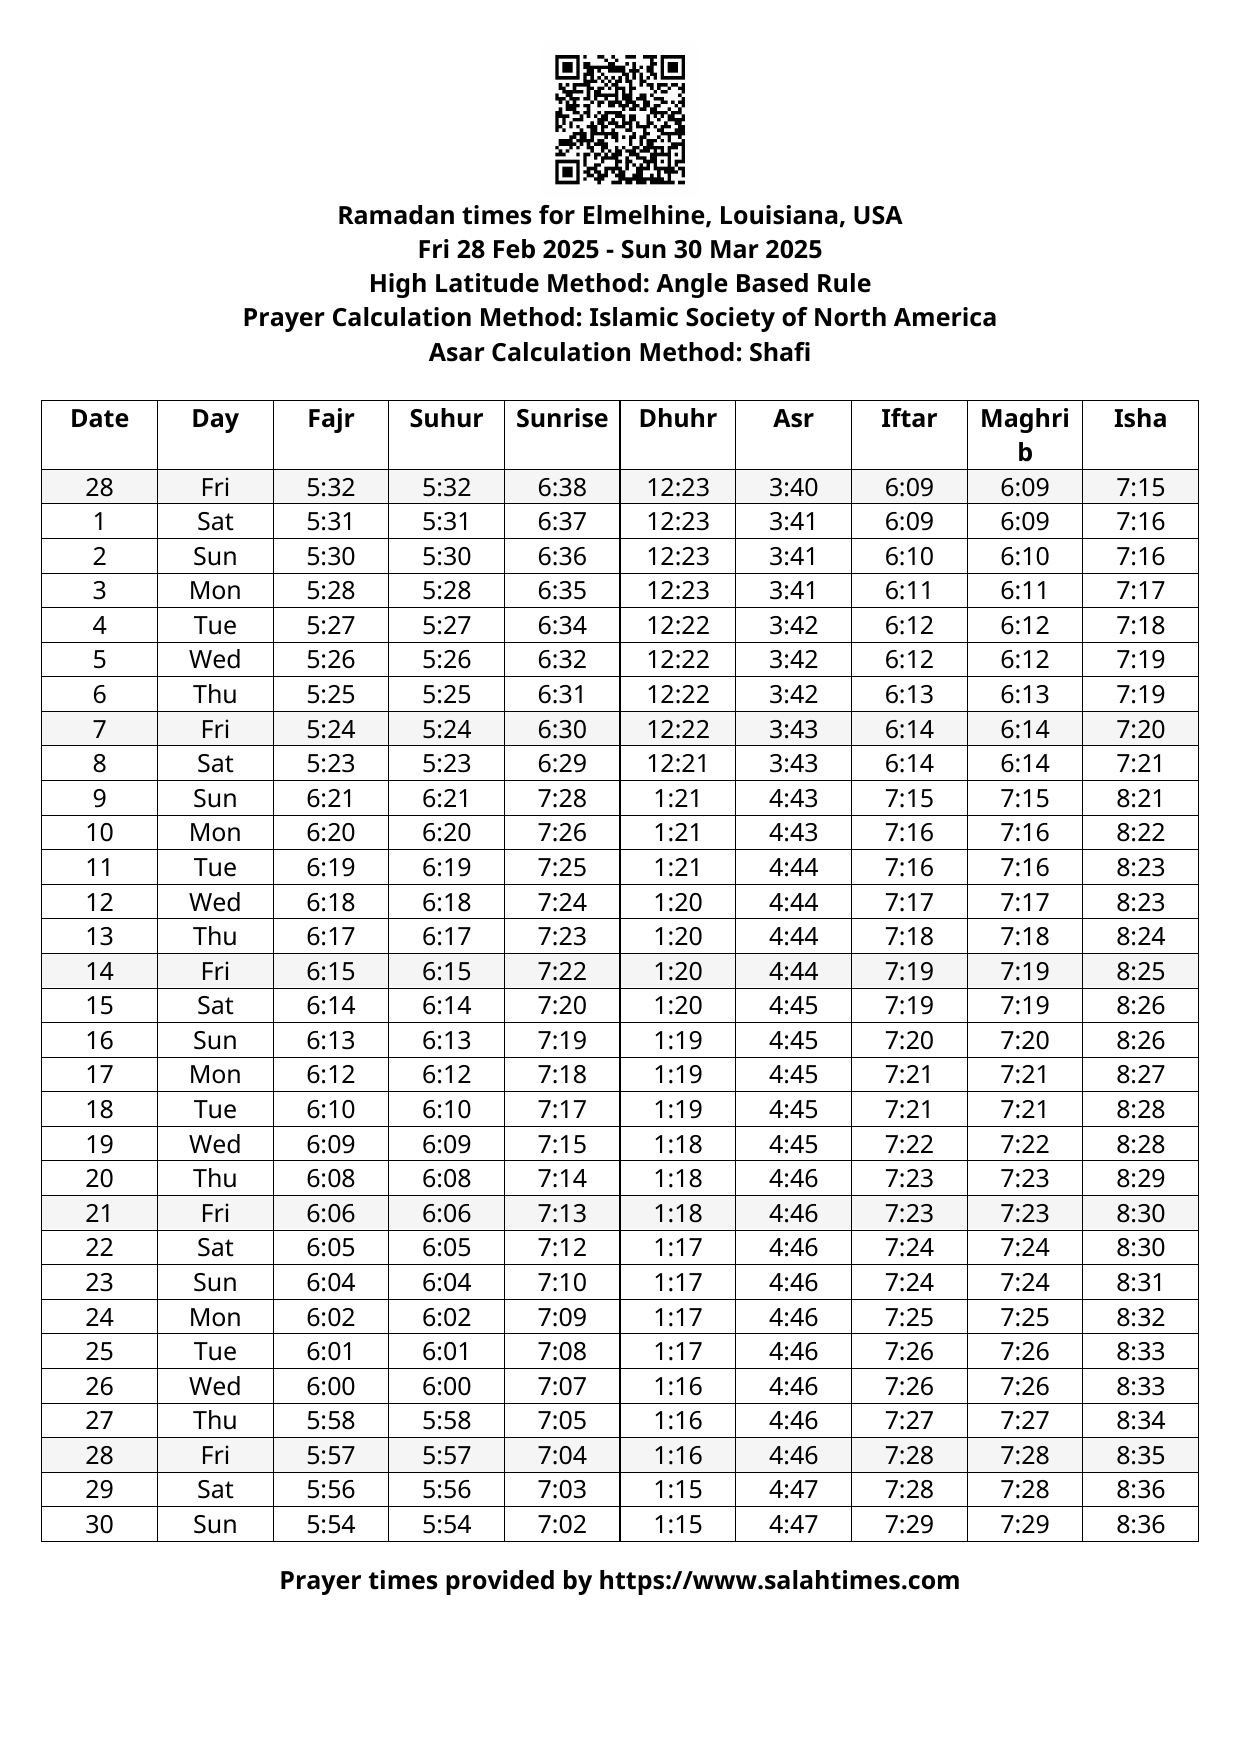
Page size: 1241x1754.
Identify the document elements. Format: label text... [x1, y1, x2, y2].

table_cell 9 [42, 781, 157, 814]
table_cell 15 [42, 989, 157, 1022]
table_cell 14 [42, 954, 157, 987]
table_cell 6:12 [852, 643, 967, 676]
table_cell 4:46 [736, 1300, 851, 1333]
table_cell 12:23 [621, 470, 735, 503]
table_cell 5:58 [274, 1404, 388, 1437]
table_cell 7:15 [1083, 470, 1198, 503]
table_cell 7:28 [852, 1438, 967, 1472]
table_cell 7:14 [505, 1161, 619, 1195]
table_cell 5:27 [389, 608, 504, 642]
table_cell 6:00 [274, 1369, 388, 1402]
table_cell 3:41 [736, 504, 851, 538]
table_cell 7:05 [505, 1404, 619, 1437]
table_cell 7:15 [505, 1127, 619, 1160]
table_cell 8:29 [1083, 1161, 1198, 1195]
table_cell 6 [42, 677, 157, 711]
text Fri 28 Feb 2025 - Sun 30 Mar 2025 [42, 232, 1198, 266]
table_cell 6:09 [274, 1127, 388, 1160]
table_header Day [158, 401, 273, 469]
table_cell 8 [42, 746, 157, 780]
table_header Suhur [389, 401, 504, 469]
table_cell 8:30 [1083, 1196, 1198, 1229]
table_cell 7:20 [968, 1023, 1082, 1057]
table_cell 6:21 [274, 781, 388, 814]
table_cell 6:20 [389, 816, 504, 849]
table_cell Fri [158, 954, 273, 987]
table_cell 7:24 [505, 885, 619, 918]
table_cell 12:23 [621, 539, 735, 572]
table_cell 8:24 [1083, 919, 1198, 953]
table_cell 12:22 [621, 677, 735, 711]
table_cell 7:24 [968, 1231, 1082, 1264]
table_cell 7:18 [852, 919, 967, 953]
table_cell 7:19 [852, 989, 967, 1022]
table_header Date [42, 401, 157, 469]
table_cell 7:22 [852, 1127, 967, 1160]
table_cell 5:25 [389, 677, 504, 711]
table_cell 6:29 [505, 746, 619, 780]
table_cell Mon [158, 1058, 273, 1091]
table_cell 4:46 [736, 1334, 851, 1368]
table_cell 6:10 [968, 539, 1082, 572]
table_cell 6:09 [968, 504, 1082, 538]
table_cell 6:08 [274, 1161, 388, 1195]
table_cell Tue [158, 1092, 273, 1126]
table_cell 8:23 [1083, 885, 1198, 918]
table_cell 6:06 [274, 1196, 388, 1229]
table_cell 4:44 [736, 885, 851, 918]
text Prayer times provided by https://www.salahtimes.com [42, 1563, 1198, 1597]
table_cell 8:26 [1083, 989, 1198, 1022]
table_cell 6:14 [389, 989, 504, 1022]
table_cell 7:16 [852, 816, 967, 849]
table_cell 5:23 [274, 746, 388, 780]
table_cell 20 [42, 1161, 157, 1195]
table_cell Sun [158, 539, 273, 572]
table_cell 5:26 [274, 643, 388, 676]
table_cell 8:26 [1083, 1023, 1198, 1057]
table_cell 18 [42, 1092, 157, 1126]
table_cell 8:27 [1083, 1058, 1198, 1091]
table_cell 7:25 [852, 1300, 967, 1333]
table_cell 28 [42, 1438, 157, 1472]
table_cell 6:11 [968, 574, 1082, 607]
table_cell 6:05 [274, 1231, 388, 1264]
table_cell Sun [158, 1265, 273, 1299]
table_cell 7:15 [852, 781, 967, 814]
table_cell 6:15 [389, 954, 504, 987]
table_cell 6:13 [389, 1023, 504, 1057]
table_cell 5:27 [274, 608, 388, 642]
table_cell 6:36 [505, 539, 619, 572]
table_cell 8:28 [1083, 1092, 1198, 1126]
table_cell 1:21 [621, 781, 735, 814]
table_cell 12:23 [621, 504, 735, 538]
table_cell 3:42 [736, 677, 851, 711]
table_cell 4:46 [736, 1265, 851, 1299]
table_cell 7:17 [968, 885, 1082, 918]
table_cell 7:28 [505, 781, 619, 814]
table_cell 7:20 [505, 989, 619, 1022]
table_cell Tue [158, 850, 273, 884]
table_cell 6:20 [274, 816, 388, 849]
table_cell 6:38 [505, 470, 619, 503]
table_cell 6:35 [505, 574, 619, 607]
table_cell 4:45 [736, 1127, 851, 1160]
table_cell 6:17 [274, 919, 388, 953]
table_cell 5:57 [274, 1438, 388, 1472]
table_cell 5 [42, 643, 157, 676]
table_cell 6:12 [852, 608, 967, 642]
table_cell 8:33 [1083, 1369, 1198, 1402]
table_cell 4:45 [736, 989, 851, 1022]
table_cell 7:26 [852, 1334, 967, 1368]
table_cell 7:18 [968, 919, 1082, 953]
table_cell 7:16 [852, 850, 967, 884]
table_cell 1:18 [621, 1161, 735, 1195]
table_cell 7:21 [968, 1092, 1082, 1126]
table_cell 8:30 [1083, 1231, 1198, 1264]
table_cell 3:40 [736, 470, 851, 503]
table_cell 1:15 [621, 1473, 735, 1506]
table_cell 28 [42, 470, 157, 503]
table_cell 8:21 [1083, 781, 1198, 814]
table_cell 7:24 [968, 1265, 1082, 1299]
table_cell 3:41 [736, 539, 851, 572]
table_cell 12:22 [621, 712, 735, 745]
table_cell 1:21 [621, 850, 735, 884]
table_cell 5:31 [274, 504, 388, 538]
table_cell 6:17 [389, 919, 504, 953]
table_cell 17 [42, 1058, 157, 1091]
table_cell Fri [158, 470, 273, 503]
table_cell Tue [158, 1334, 273, 1368]
table_cell Thu [158, 1404, 273, 1437]
table_cell 5:26 [389, 643, 504, 676]
table_cell 5:54 [274, 1507, 388, 1541]
table_cell 4:46 [736, 1369, 851, 1402]
table_cell 8:22 [1083, 816, 1198, 849]
table_cell 1:19 [621, 1023, 735, 1057]
table_cell 3:42 [736, 643, 851, 676]
table_cell 5:28 [274, 574, 388, 607]
table_cell 7:19 [852, 954, 967, 987]
table_cell 10 [42, 816, 157, 849]
table_cell 7:28 [968, 1473, 1082, 1506]
table_cell 3:41 [736, 574, 851, 607]
table_cell 1:16 [621, 1369, 735, 1402]
table_cell 8:23 [1083, 850, 1198, 884]
table_cell 7:19 [968, 989, 1082, 1022]
table_header Sunrise [505, 401, 619, 469]
table_cell 8:31 [1083, 1265, 1198, 1299]
table_cell 7:12 [505, 1231, 619, 1264]
table_cell Mon [158, 574, 273, 607]
table_cell 3:42 [736, 608, 851, 642]
table_cell 12 [42, 885, 157, 918]
table_cell 1:16 [621, 1438, 735, 1472]
table_cell 1:19 [621, 1092, 735, 1126]
table_cell 4:45 [736, 1092, 851, 1126]
table_cell 1:20 [621, 954, 735, 987]
table_cell 4:43 [736, 816, 851, 849]
table_cell 13 [42, 919, 157, 953]
table_cell 30 [42, 1507, 157, 1541]
table_cell 5:24 [274, 712, 388, 745]
table_cell 5:57 [389, 1438, 504, 1472]
table_cell 7:28 [968, 1438, 1082, 1472]
table_cell 6:10 [389, 1092, 504, 1126]
table_cell 7:26 [852, 1369, 967, 1402]
table_header Fajr [274, 401, 388, 469]
table_cell Fri [158, 1196, 273, 1229]
table_cell 5:25 [274, 677, 388, 711]
table_cell 1:21 [621, 816, 735, 849]
text High Latitude Method: Angle Based Rule [42, 266, 1198, 300]
table_cell 5:56 [389, 1473, 504, 1506]
table_cell 4:43 [736, 781, 851, 814]
table_cell 1:19 [621, 1058, 735, 1091]
table_cell Tue [158, 608, 273, 642]
table_header Dhuhr [621, 401, 735, 469]
table_cell Sun [158, 1023, 273, 1057]
table_cell 8:36 [1083, 1473, 1198, 1506]
table_cell 6:08 [389, 1161, 504, 1195]
table_cell 7:18 [1083, 608, 1198, 642]
table_cell 7:28 [852, 1473, 967, 1506]
table_cell 6:32 [505, 643, 619, 676]
table_cell 7:16 [968, 816, 1082, 849]
table_cell 4:46 [736, 1231, 851, 1264]
table_cell 6:21 [389, 781, 504, 814]
text Ramadan times for Elmelhine, Louisiana, USA [42, 198, 1198, 232]
table_cell 5:56 [274, 1473, 388, 1506]
table_cell Wed [158, 1369, 273, 1402]
table_cell Thu [158, 919, 273, 953]
table_cell 6:19 [389, 850, 504, 884]
table_cell 8:36 [1083, 1507, 1198, 1541]
table_cell 7:19 [968, 954, 1082, 987]
table_cell 7 [42, 712, 157, 745]
table_cell 4:47 [736, 1473, 851, 1506]
table_cell 5:54 [389, 1507, 504, 1541]
table_cell 7:21 [852, 1058, 967, 1091]
text Asar Calculation Method: Shafi [42, 334, 1198, 368]
table_cell 7:21 [852, 1092, 967, 1126]
table_cell Wed [158, 1127, 273, 1160]
table_cell 6:01 [274, 1334, 388, 1368]
table_cell 6:02 [274, 1300, 388, 1333]
table_cell Thu [158, 1161, 273, 1195]
table_cell 8:34 [1083, 1404, 1198, 1437]
table_cell 7:19 [505, 1023, 619, 1057]
table_cell 3:43 [736, 746, 851, 780]
table_cell 7:17 [1083, 574, 1198, 607]
table_cell 6:04 [274, 1265, 388, 1299]
table_cell 1:20 [621, 885, 735, 918]
table_cell 7:23 [505, 919, 619, 953]
table_cell 4:45 [736, 1023, 851, 1057]
table_cell 7:29 [968, 1507, 1082, 1541]
table_cell 7:04 [505, 1438, 619, 1472]
table_cell 6:15 [274, 954, 388, 987]
table_cell 6:09 [389, 1127, 504, 1160]
table_cell 6:31 [505, 677, 619, 711]
table_cell 7:13 [505, 1196, 619, 1229]
table_cell 5:31 [389, 504, 504, 538]
table_header Maghrib [968, 401, 1082, 469]
table_cell 7:24 [852, 1231, 967, 1264]
table_cell 1 [42, 504, 157, 538]
table_cell 5:32 [274, 470, 388, 503]
table_cell 7:17 [852, 885, 967, 918]
table_cell 7:26 [968, 1334, 1082, 1368]
table_cell Sat [158, 1473, 273, 1506]
table_cell 7:25 [505, 850, 619, 884]
table_cell 6:06 [389, 1196, 504, 1229]
table_cell 27 [42, 1404, 157, 1437]
table_cell Fri [158, 712, 273, 745]
table_cell Sat [158, 1231, 273, 1264]
table_cell 6:12 [274, 1058, 388, 1091]
table_cell Fri [158, 1438, 273, 1472]
table_cell 25 [42, 1334, 157, 1368]
table_cell Sat [158, 746, 273, 780]
table_cell 6:14 [852, 712, 967, 745]
table_cell 6:13 [274, 1023, 388, 1057]
table_cell 22 [42, 1231, 157, 1264]
table_cell 12:22 [621, 608, 735, 642]
table_cell 6:14 [968, 712, 1082, 745]
table_cell 4:46 [736, 1196, 851, 1229]
text Prayer Calculation Method: Islamic Society of North America [42, 300, 1198, 334]
table_cell 7:02 [505, 1507, 619, 1541]
table_cell 1:17 [621, 1231, 735, 1264]
table_cell 6:00 [389, 1369, 504, 1402]
table_cell 6:18 [274, 885, 388, 918]
table_cell 1:17 [621, 1334, 735, 1368]
table_cell 6:11 [852, 574, 967, 607]
table_cell Thu [158, 677, 273, 711]
table_cell 29 [42, 1473, 157, 1506]
table_cell 4:46 [736, 1438, 851, 1472]
table_cell 8:25 [1083, 954, 1198, 987]
table_cell 7:23 [852, 1161, 967, 1195]
table_cell 5:24 [389, 712, 504, 745]
table_cell 6:09 [852, 470, 967, 503]
table_cell 8:33 [1083, 1334, 1198, 1368]
table_cell 8:28 [1083, 1127, 1198, 1160]
table_cell 19 [42, 1127, 157, 1160]
table_cell 8:35 [1083, 1438, 1198, 1472]
table_cell 2 [42, 539, 157, 572]
table_cell 6:12 [968, 608, 1082, 642]
table_cell 16 [42, 1023, 157, 1057]
table_cell 1:18 [621, 1127, 735, 1160]
table_cell 4:44 [736, 919, 851, 953]
table_cell 7:22 [505, 954, 619, 987]
table_cell 6:05 [389, 1231, 504, 1264]
table_cell Sat [158, 989, 273, 1022]
table_cell 12:23 [621, 574, 735, 607]
table_cell 6:12 [968, 643, 1082, 676]
table_cell 7:23 [968, 1161, 1082, 1195]
table_cell 7:19 [1083, 677, 1198, 711]
table_cell 7:07 [505, 1369, 619, 1402]
table_cell 4 [42, 608, 157, 642]
table_cell 6:18 [389, 885, 504, 918]
table_cell 7:09 [505, 1300, 619, 1333]
table_cell Mon [158, 816, 273, 849]
table_cell 8:32 [1083, 1300, 1198, 1333]
table_cell Wed [158, 885, 273, 918]
table_cell 5:23 [389, 746, 504, 780]
table_cell 4:46 [736, 1161, 851, 1195]
table_cell 1:20 [621, 989, 735, 1022]
table_cell 7:27 [852, 1404, 967, 1437]
table_cell 7:18 [505, 1058, 619, 1091]
table_cell 1:17 [621, 1265, 735, 1299]
table_cell Wed [158, 643, 273, 676]
table_cell 12:21 [621, 746, 735, 780]
table_cell 21 [42, 1196, 157, 1229]
table_cell 7:15 [968, 781, 1082, 814]
table_header Isha [1083, 401, 1198, 469]
table_cell 7:08 [505, 1334, 619, 1368]
table_cell 4:44 [736, 850, 851, 884]
table_cell 7:26 [505, 816, 619, 849]
table_cell 7:16 [1083, 504, 1198, 538]
table_cell 6:10 [274, 1092, 388, 1126]
table_cell 6:34 [505, 608, 619, 642]
table_cell 7:25 [968, 1300, 1082, 1333]
table_cell 4:44 [736, 954, 851, 987]
table_cell 11 [42, 850, 157, 884]
table_cell 1:18 [621, 1196, 735, 1229]
table_header Asr [736, 401, 851, 469]
table_cell 3 [42, 574, 157, 607]
table_cell 5:58 [389, 1404, 504, 1437]
table_cell 5:30 [274, 539, 388, 572]
table_cell 7:24 [852, 1265, 967, 1299]
table_cell 1:16 [621, 1404, 735, 1437]
table_cell 7:10 [505, 1265, 619, 1299]
table_cell 7:17 [505, 1092, 619, 1126]
table_header Iftar [852, 401, 967, 469]
table_cell 7:27 [968, 1404, 1082, 1437]
table_cell 7:23 [852, 1196, 967, 1229]
table_cell 6:09 [968, 470, 1082, 503]
table_cell 7:29 [852, 1507, 967, 1541]
table_cell 5:32 [389, 470, 504, 503]
table_cell 6:37 [505, 504, 619, 538]
table_cell 1:20 [621, 919, 735, 953]
table_cell 7:19 [1083, 643, 1198, 676]
table_cell 7:03 [505, 1473, 619, 1506]
table_cell 1:15 [621, 1507, 735, 1541]
picture [542, 41, 699, 198]
table_cell 6:13 [968, 677, 1082, 711]
table_cell 24 [42, 1300, 157, 1333]
table_cell 7:16 [968, 850, 1082, 884]
table_cell Sun [158, 1507, 273, 1541]
table_cell 7:23 [968, 1196, 1082, 1229]
table_cell 6:02 [389, 1300, 504, 1333]
table_cell Sun [158, 781, 273, 814]
table_cell 6:10 [852, 539, 967, 572]
table_cell 6:14 [968, 746, 1082, 780]
table_cell 7:20 [852, 1023, 967, 1057]
table_cell 4:46 [736, 1404, 851, 1437]
table_cell 7:21 [1083, 746, 1198, 780]
table_cell 7:22 [968, 1127, 1082, 1160]
table_cell 12:22 [621, 643, 735, 676]
table_cell 6:12 [389, 1058, 504, 1091]
table_cell 5:30 [389, 539, 504, 572]
table_cell 4:45 [736, 1058, 851, 1091]
table_cell 6:04 [389, 1265, 504, 1299]
table_cell 6:14 [852, 746, 967, 780]
table_cell 7:26 [968, 1369, 1082, 1402]
table_cell 7:20 [1083, 712, 1198, 745]
table_cell 6:13 [852, 677, 967, 711]
table_cell 6:30 [505, 712, 619, 745]
table_cell 6:19 [274, 850, 388, 884]
table_cell 3:43 [736, 712, 851, 745]
table_cell 4:47 [736, 1507, 851, 1541]
table_cell 5:28 [389, 574, 504, 607]
table_cell Sat [158, 504, 273, 538]
table_cell 6:09 [852, 504, 967, 538]
table_cell 7:16 [1083, 539, 1198, 572]
table_cell 23 [42, 1265, 157, 1299]
table_cell 6:14 [274, 989, 388, 1022]
table_cell 26 [42, 1369, 157, 1402]
table_cell Mon [158, 1300, 273, 1333]
table_cell 6:01 [389, 1334, 504, 1368]
table_cell 1:17 [621, 1300, 735, 1333]
table_cell 7:21 [968, 1058, 1082, 1091]
